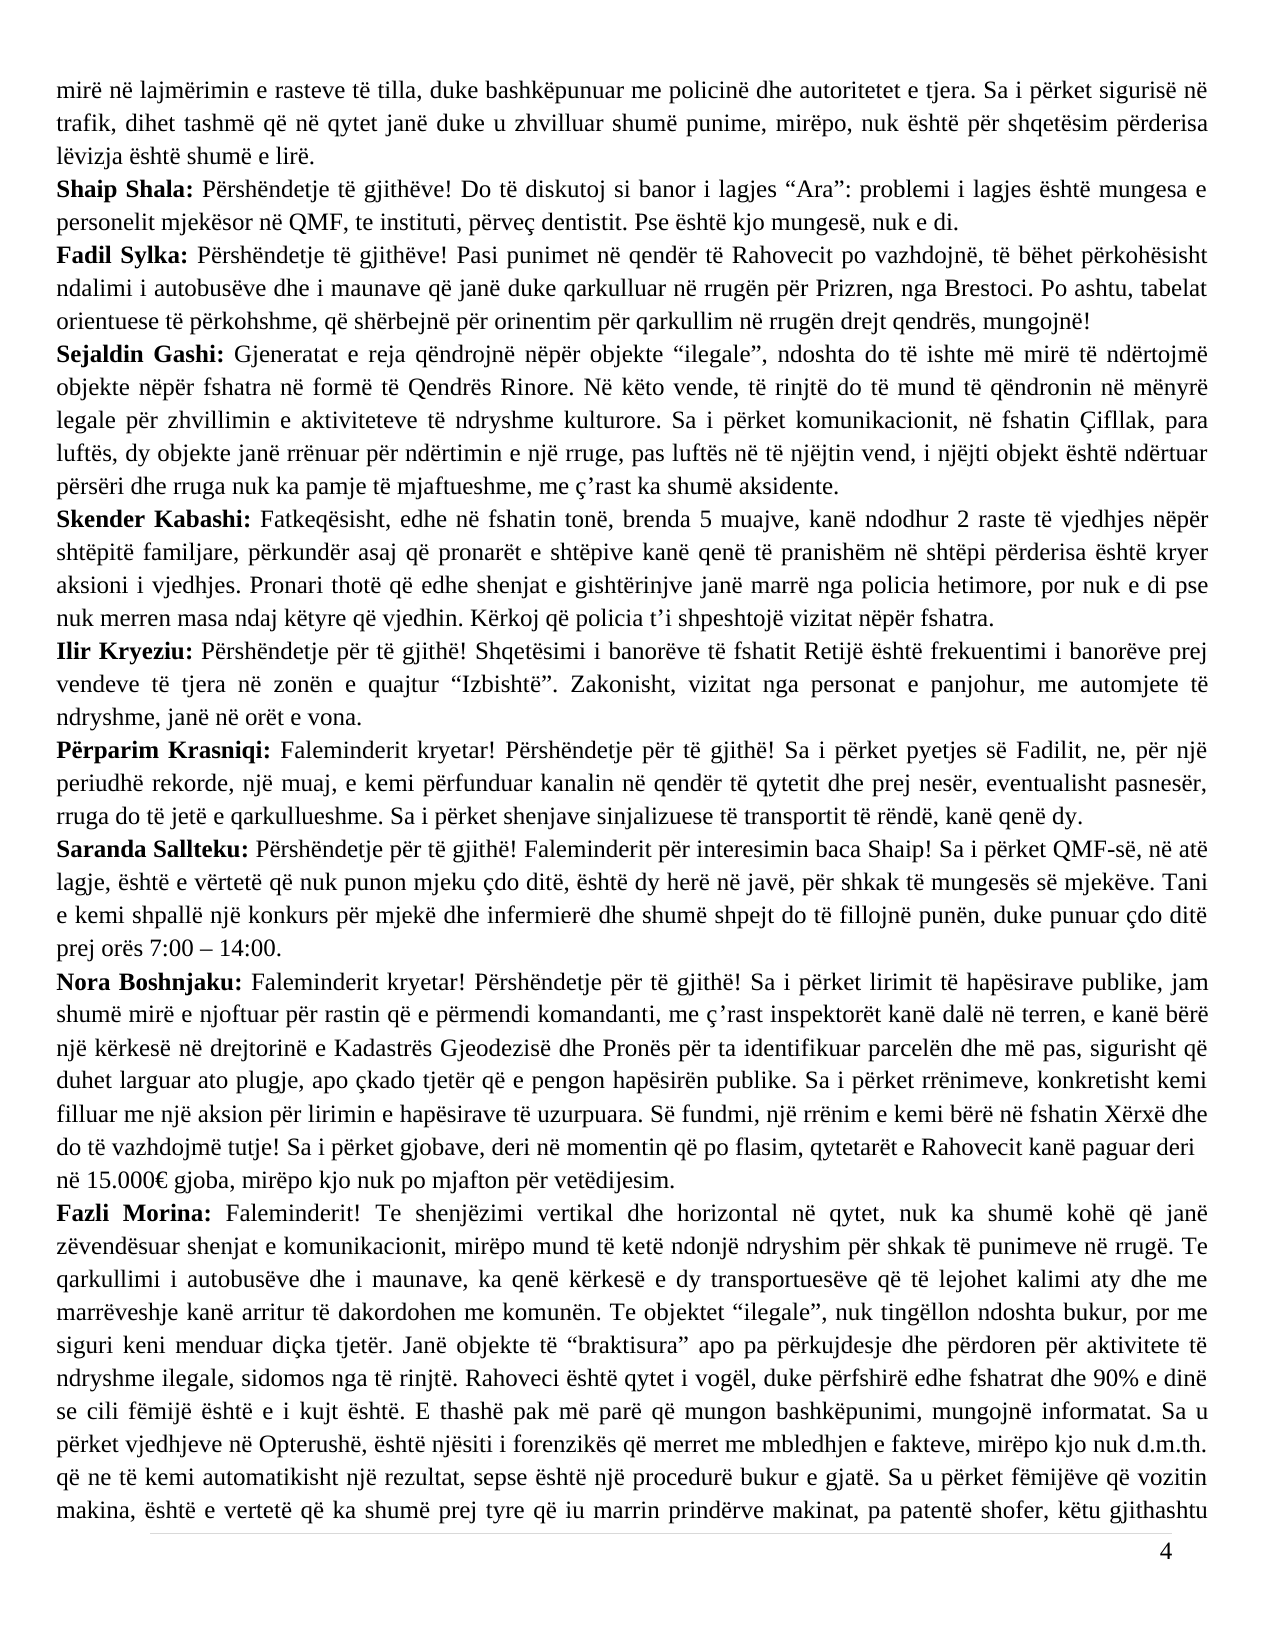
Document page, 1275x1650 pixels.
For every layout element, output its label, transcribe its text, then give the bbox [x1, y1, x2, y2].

text në 15.000€ gjoba, mirëpo kjo nuk po mjafton për vetëdijesim. [56, 1165, 1209, 1193]
text Fadil Sylka: Përshëndetje të gjithëve! Pasi punimet në qendër të Rahovecit po vazhdojnë, të bëhet përkohësisht ndalimi i autobusëve dhe i maunave që janë duke qarkulluar në rrugën për Prizren, nga Brestoci. Po ashtu, tabelat orientuese të përkohshme, që shërbejnë për orinentim për qarkullim në rrugën drejt qendrës, mungojnë! [56, 240, 1209, 335]
text Sejaldin Gashi: Gjeneratat e reja qëndrojnë nëpër objekte “ilegale”, ndoshta do të ishte më mirë të ndërtojmë objekte nëpër fshatra në formë të Qendrës Rinore. Në këto vende, të rinjtë do të mund të qëndronin në mënyrë legale për zhvillimin e aktiviteteve të ndryshme kulturore. Sa i përket komunikacionit, në fshatin Çifllak, para luftës, dy objekte janë rrënuar për ndërtimin e një rruge, pas luftës në të njëjtin vend, i njëjti objekt është ndërtuar përsëri dhe rruga nuk ka pamje të mjaftueshme, me ç’rast ka shumë aksidente. [56, 339, 1209, 500]
text Ilir Kryeziu: Përshëndetje për të gjithë! Shqetësimi i banorëve të fshatit Retijë është frekuentimi i banorëve prej vendeve të tjera në zonën e quajtur “Izbishtë”. Zakonisht, vizitat nga personat e panjohur, me automjete të ndryshme, janë në orët e vona. [56, 636, 1209, 731]
text Përparim Krasniqi: Faleminderit kryetar! Përshëndetje për të gjithë! Sa i përket pyetjes së Fadilit, ne, për një periudhë rekorde, një muaj, e kemi përfunduar kanalin në qendër të qytetit dhe prej nesër, eventualisht pasnesër, rruga do të jetë e qarkullueshme. Sa i përket shenjave sinjalizuese të transportit të rëndë, kanë qenë dy. [56, 735, 1209, 830]
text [56, 1198, 1209, 1524]
text Shaip Shala: Përshëndetje të gjithëve! Do të diskutoj si banor i lagjes “Ara”: problemi i lagjes është mungesa e personelit mjekësor në QMF, te instituti, përveç dentistit. Pse është kjo mungesë, nuk e di. [56, 174, 1209, 236]
text Skender Kabashi: Fatkeqësisht, edhe në fshatin tonë, brenda 5 muajve, kanë ndodhur 2 raste të vjedhjes nëpër shtëpitë familjare, përkundër asaj që pronarët e shtëpive kanë qenë të pranishëm në shtëpi përderisa është kryer aksioni i vjedhjes. Pronari thotë që edhe shenjat e gishtërinjve janë marrë nga policia hetimore, por nuk e di pse nuk merren masa ndaj këtyre që vjedhin. Kërkoj që policia t’i shpeshtojë vizitat nëpër fshatra. [56, 504, 1209, 632]
text Saranda Sallteku: Përshëndetje për të gjithë! Faleminderit për interesimin baca Shaip! Sa i përket QMF-së, në atë lagje, është e vërtetë që nuk punon mjeku çdo ditë, është dy herë në javë, për shkak të mungesës së mjekëve. Tani e kemi shpallë një konkurs për mjekë dhe infermierë dhe shumë shpejt do të fillojnë punën, duke punuar çdo ditë prej orës 7:00 – 14:00. [56, 834, 1209, 962]
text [56, 75, 1209, 170]
text Nora Boshnjaku: Faleminderit kryetar! Përshëndetje për të gjithë! Sa i përket lirimit të hapësirave publike, jam shumë mirë e njoftuar për rastin që e përmendi komandanti, me ç’rast inspektorët kanë dalë në terren, e kanë bërë një kërkesë në drejtorinë e Kadastrës Gjeodezisë dhe Pronës për ta identifikuar parcelën dhe më pas, sigurisht që duhet larguar ato plugje, apo çkado tjetër që e pengon hapësirën publike. Sa i përket rrënimeve, konkretisht kemi filluar me një aksion për lirimin e hapësirave të uzurpuara. Së fundmi, një rrënim e kemi bërë në fshatin Xërxë dhe do të vazhdojmë tutje! Sa i përket gjobave, deri në momentin që po flasim, qytetarët e Rahovecit kanë paguar deri [56, 967, 1209, 1160]
